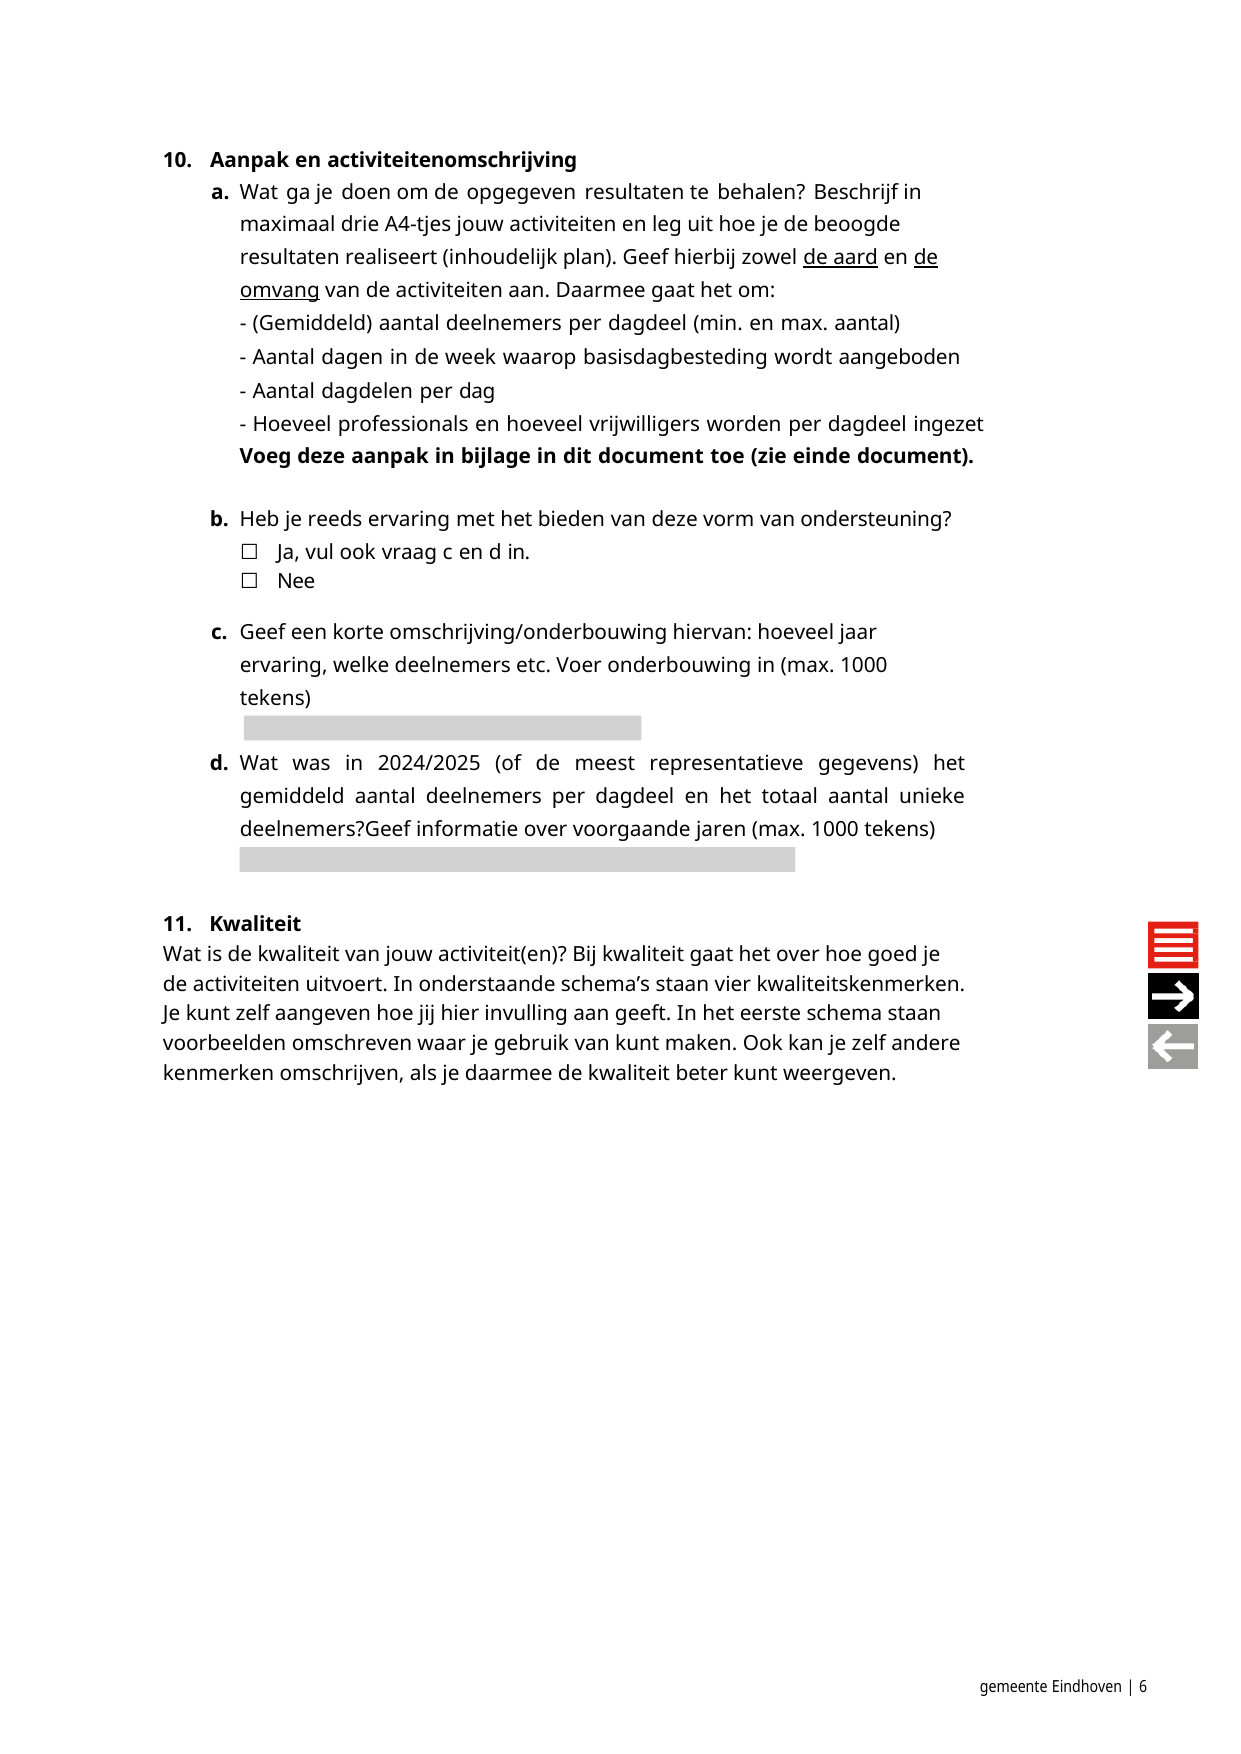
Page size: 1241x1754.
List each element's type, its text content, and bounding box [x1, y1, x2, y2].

list Heb je reeds ervaring met het bieden van deze vorm van ondersteuning? [209, 504, 1240, 533]
subtitle Kwaliteit [163, 909, 1240, 938]
list Ja, vul ook vraag c en d in. [240, 537, 1240, 566]
picture [1152, 1030, 1194, 1062]
list (Gemiddeld) aantal deelnemers per dagdeel (min. en max. aantal) [239, 308, 1240, 337]
list Nee [240, 566, 1240, 595]
picture [1152, 980, 1194, 1012]
list Aantal dagen in de week waarop basisdagbesteding wordt aangeboden [239, 342, 1240, 371]
list Geef een korte omschrijving/onderbouwing hiervan: hoeveel jaar ervaring, welke deelnemers etc. Voer onderbouwing in (max. 1000 tekens) [211, 617, 930, 711]
list Hoeveel professionals en hoeveel vrijwilligers worden per dagdeel ingezet [239, 409, 1240, 438]
subtitle Voeg deze aanpak in bijlage in dit document toe (zie einde document). [239, 441, 1240, 470]
list Aantal dagdelen per dag [239, 376, 1240, 404]
list Wat was in 2024/2025 (of de meest representatieve gegevens) het gemiddeld aantal deelnemers per dagdeel en het totaal aantal unieke deelnemers?Geef informatie over voorgaande jaren (max. 1000 tekens) [209, 748, 966, 842]
subtitle Aanpak en activiteitenomschrijving [163, 145, 1240, 173]
list Wat ga je doen om de opgegeven resultaten te behalen? Beschrijf in maximaal drie A4-tjes jouw activiteiten en leg uit hoe je de beoogde resultaten realiseert (inhoudelijk plan). Geef hierbij zowel de aard en de omvang van de activiteiten aan. Daarmee gaat het om: [211, 177, 971, 303]
text Wat is de kwaliteit van jouw activiteit(en)? Bij kwaliteit gaat het over hoe goed je de activiteiten uitvoert. In onderstaande schema’s staan vier kwaliteitskenmerken. Je kunt zelf aangeven hoe jij hier invulling aan geeft. In het eerste schema staan voorbeelden omschreven waar je gebruik van kunt maken. Ook kan je zelf andere kenmerken omschrijven, als je daarmee de kwaliteit beter kunt weergeven. [163, 939, 966, 1087]
